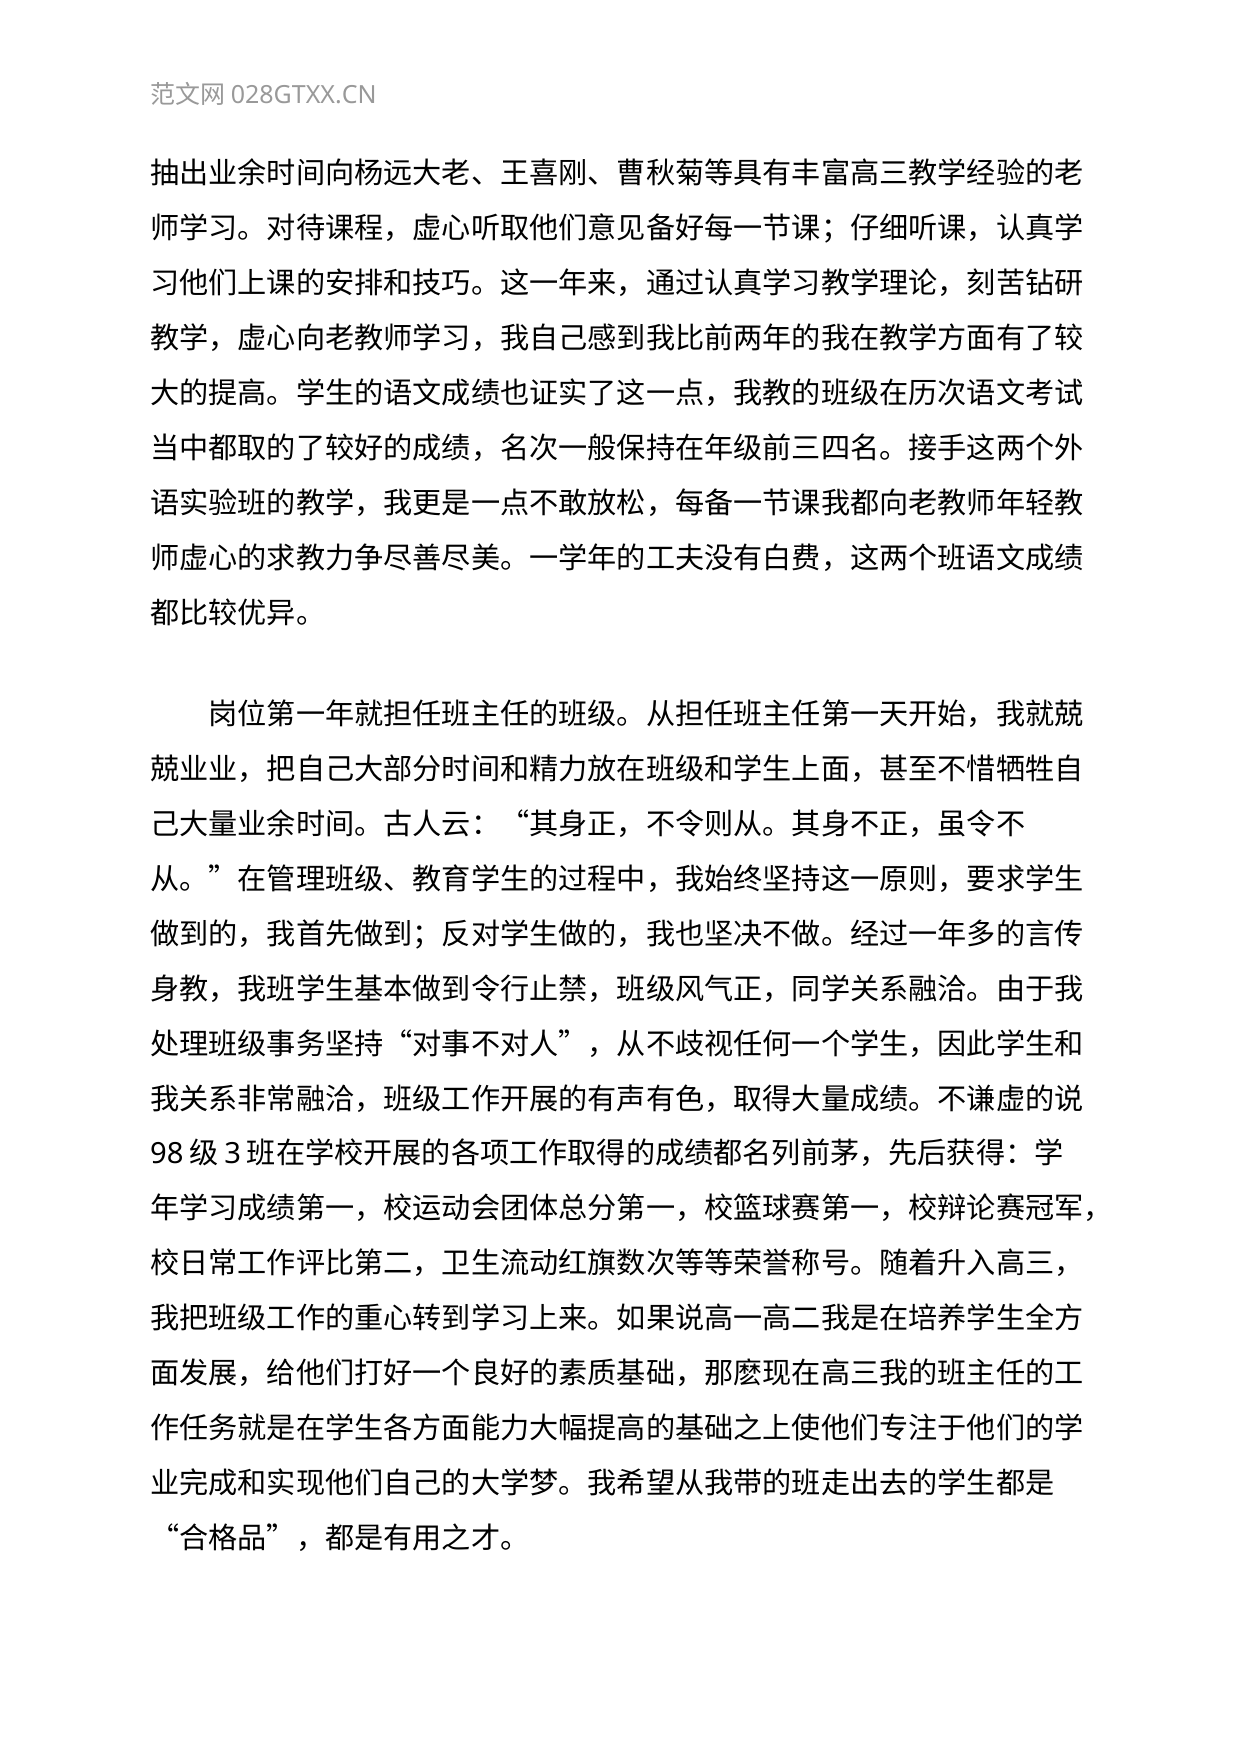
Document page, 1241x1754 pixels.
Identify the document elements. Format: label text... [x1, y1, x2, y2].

text 岗位第一年就担任班主任的班级。从担任班主任第一天开始，我就兢兢业业，把自己大部分时间和精力放在班级和学生上面，甚至不惜牺牲自己大量业余时间。古人云：“其身正，不令则从。其身不正，虽令不从。”在管理班级、教育学生的过程中，我始终坚持这一原则，要求学生做到的，我首先做到；反对学生做的，我也坚决不做。经过一年多的言传身教，我班学生基本做到令行止禁，班级风气正，同学关系融洽。由于我处理班级事务坚持“对事不对人”，从不歧视任何一个学生，因此学生和我关系非常融洽，班级工作开展的有声有色，取得大量成绩。不谦虚的说98级3班在学校开展的各项工作取得的成绩都名列前茅，先后获得：学年学习成绩第一，校运动会团体总分第一，校篮球赛第一，校辩论赛冠军，校日常工作评比第二，卫生流动红旗数次等等荣誉称号。随着升入高三，我把班级工作的重心转到学习上来。如果说高一高二我是在培养学生全方面发展，给他们打好一个良好的素质基础，那麽现在高三我的班主任的工作任务就是在学生各方面能力大幅提高的基础之上使他们专注于他们的学业完成和实现他们自己的大学梦。我希望从我带的班走出去的学生都是“合格品”，都是有用之才。 [150, 691, 1090, 1557]
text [150, 150, 1090, 631]
